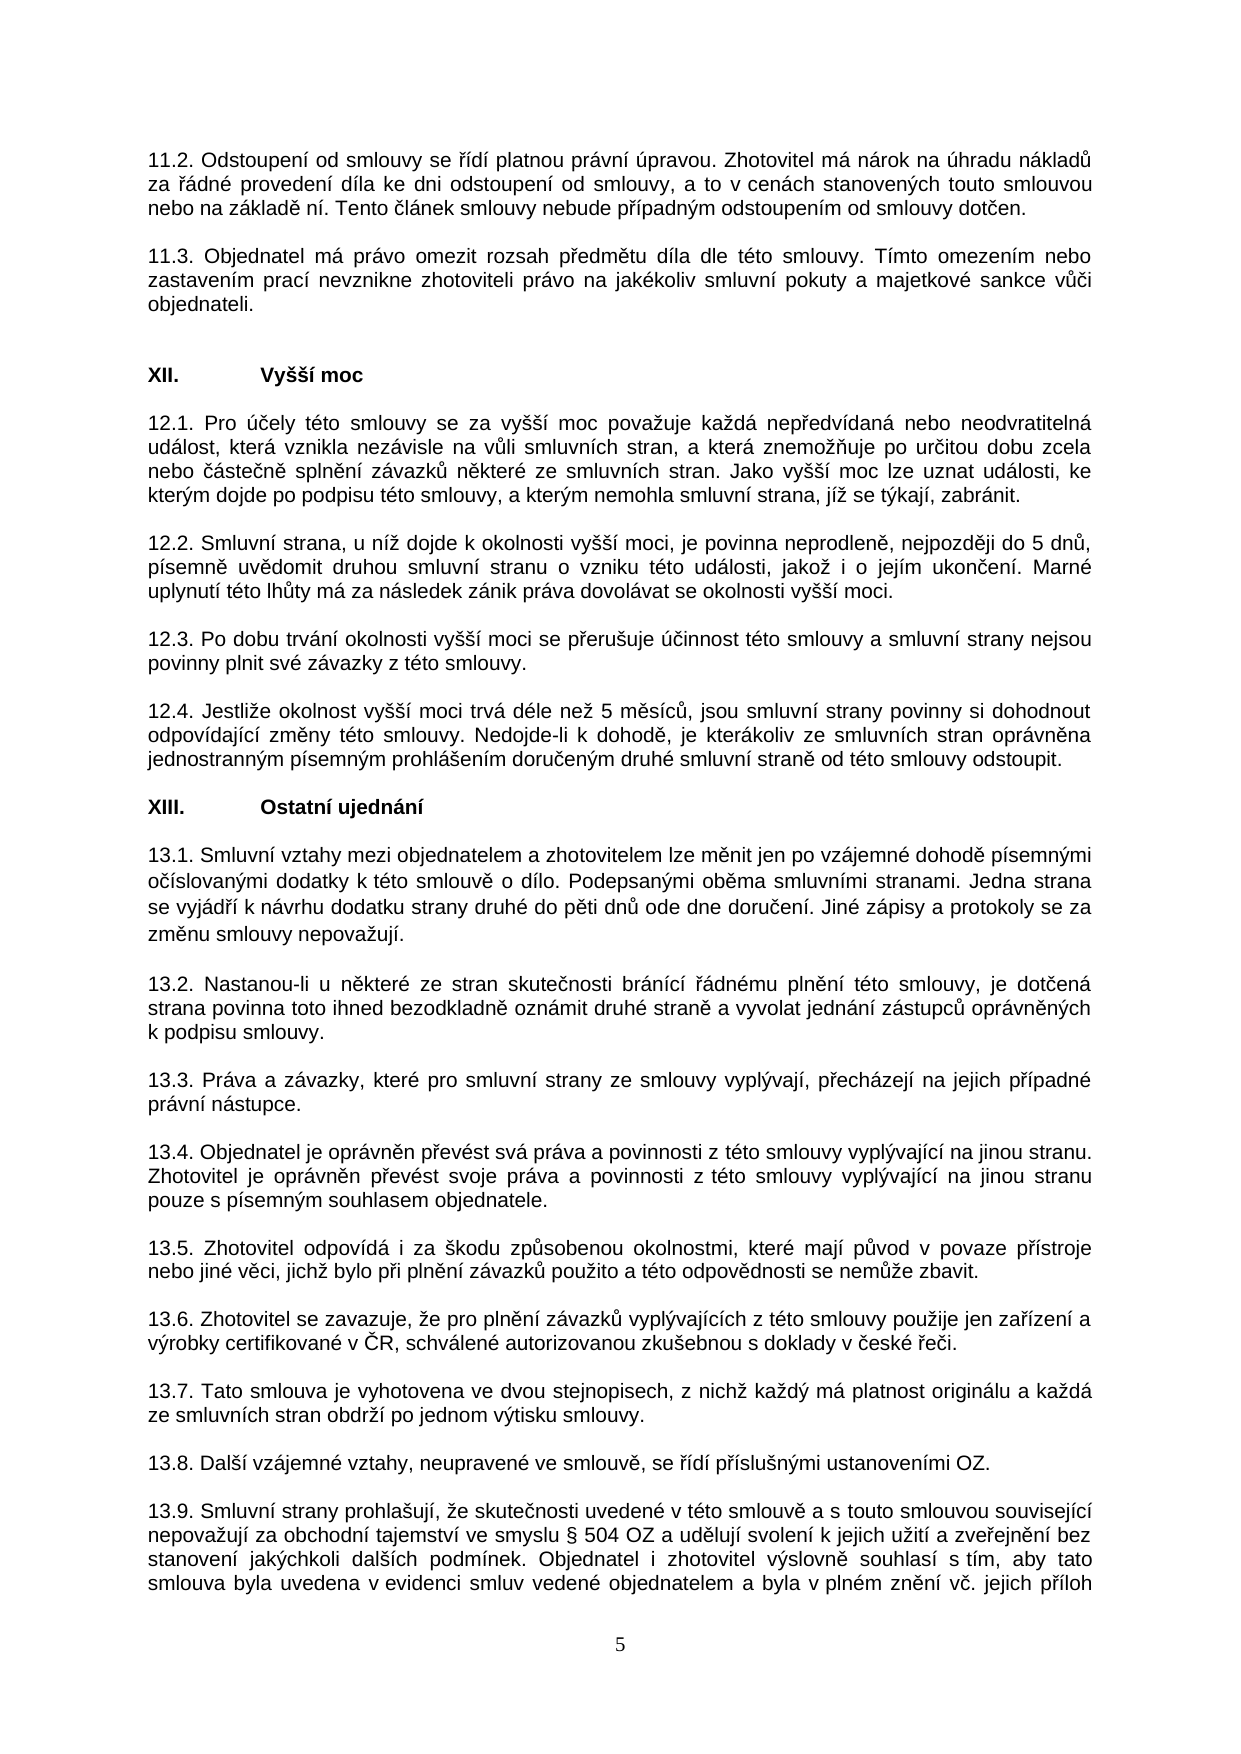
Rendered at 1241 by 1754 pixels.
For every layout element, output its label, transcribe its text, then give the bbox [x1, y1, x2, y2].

text 11.3. Objednatel má právo omezit rozsah předmětu díla dle této smlouvy. Tímto omezením nebo zastavením prací nevznikne zhotoviteli právo na jakékoliv smluvní pokuty a majetkové sankce vůči objednateli. [148, 243, 1093, 315]
text 13.1. Smluvní vztahy mezi objednatelem a zhotovitelem lze měnit jen po vzájemné dohodě písemnými očíslovanými dodatky k této smlouvě o dílo. Podepsanými oběma smluvními stranami. Jedna strana se vyjádří k návrhu dodatku strany druhé do pěti dnů ode dne doručení. Jiné zápisy a protokoly se za změnu smlouvy nepovažují. [148, 842, 1093, 946]
text 13.7. Tato smlouva je vyhotovena ve dvou stejnopisech, z nichž každý má platnost originálu a každá ze smluvních stran obdrží po jednom výtisku smlouvy. [148, 1379, 1093, 1427]
list Ostatní ujednání [148, 794, 1093, 818]
list Vyšší moc [148, 363, 1093, 387]
text 12.4. Jestliže okolnost vyšší moci trvá déle než 5 měsíců, jsou smluvní strany povinny si dohodnout odpovídající změny této smlouvy. Nedojde-li k dohodě, je kterákoliv ze smluvních stran oprávněna jednostranným písemným prohlášením doručeným druhé smluvní straně od této smlouvy odstoupit. [148, 699, 1093, 771]
text 13.6. Zhotovitel se zavazuje, že pro plnění závazků vyplývajících z této smlouvy použije jen zařízení a výrobky certifikované v ČR, schválené autorizovanou zkušebnou s doklady v české řeči. [148, 1307, 1093, 1355]
text 12.1. Pro účely této smlouvy se za vyšší moc považuje každá nepředvídaná nebo neodvratitelná událost, která vznikla nezávisle na vůli smluvních stran, a která znemožňuje po určitou dobu zcela nebo částečně splnění závazků některé ze smluvních stran. Jako vyšší moc lze uznat události, ke kterým dojde po podpisu této smlouvy, a kterým nemohla smluvní strana, jíž se týkají, zabránit. [148, 411, 1093, 507]
text 12.3. Po dobu trvání okolnosti vyšší moci se přerušuje účinnost této smlouvy a smluvní strany nejsou povinny plnit své závazky z této smlouvy. [148, 627, 1093, 675]
text 13.2. Nastanou-li u některé ze stran skutečnosti bránící řádnému plnění této smlouvy, je dotčená strana povinna toto ihned bezodkladně oznámit druhé straně a vyvolat jednání zástupců oprávněných k podpisu smlouvy. [148, 972, 1093, 1044]
text 13.3. Práva a závazky, které pro smluvní strany ze smlouvy vyplývají, přecházejí na jejich případné právní nástupce. [148, 1068, 1093, 1116]
text 11.2. Odstoupení od smlouvy se řídí platnou právní úpravou. Zhotovitel má nárok na úhradu nákladů za řádné provedení díla ke dni odstoupení od smlouvy, a to v cenách stanovených touto smlouvou nebo na základě ní. Tento článek smlouvy nebude případným odstoupením od smlouvy dotčen. [148, 148, 1093, 219]
text 13.8. Další vzájemné vztahy, neupravené ve smlouvě, se řídí příslušnými ustanoveními OZ. [148, 1451, 1093, 1475]
text 13.5. Zhotovitel odpovídá i za škodu způsobenou okolnostmi, které mají původ v povaze přístroje nebo jiné věci, jichž bylo při plnění závazků použito a této odpovědnosti se nemůže zbavit. [148, 1235, 1093, 1283]
text 13.4. Objednatel je oprávněn převést svá práva a povinnosti z této smlouvy vyplývající na jinou stranu. Zhotovitel je oprávněn převést svoje práva a povinnosti z této smlouvy vyplývající na jinou stranu pouze s písemným souhlasem objednatele. [148, 1139, 1093, 1211]
text 12.2. Smluvní strana, u níž dojde k okolnosti vyšší moci, je povinna neprodleně, nejpozději do 5 dnů, písemně uvědomit druhou smluvní stranu o vzniku této události, jakož i o jejím ukončení. Marné uplynutí této lhůty má za následek zánik práva dovolávat se okolnosti vyšší moci. [148, 531, 1093, 603]
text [148, 1499, 1093, 1595]
